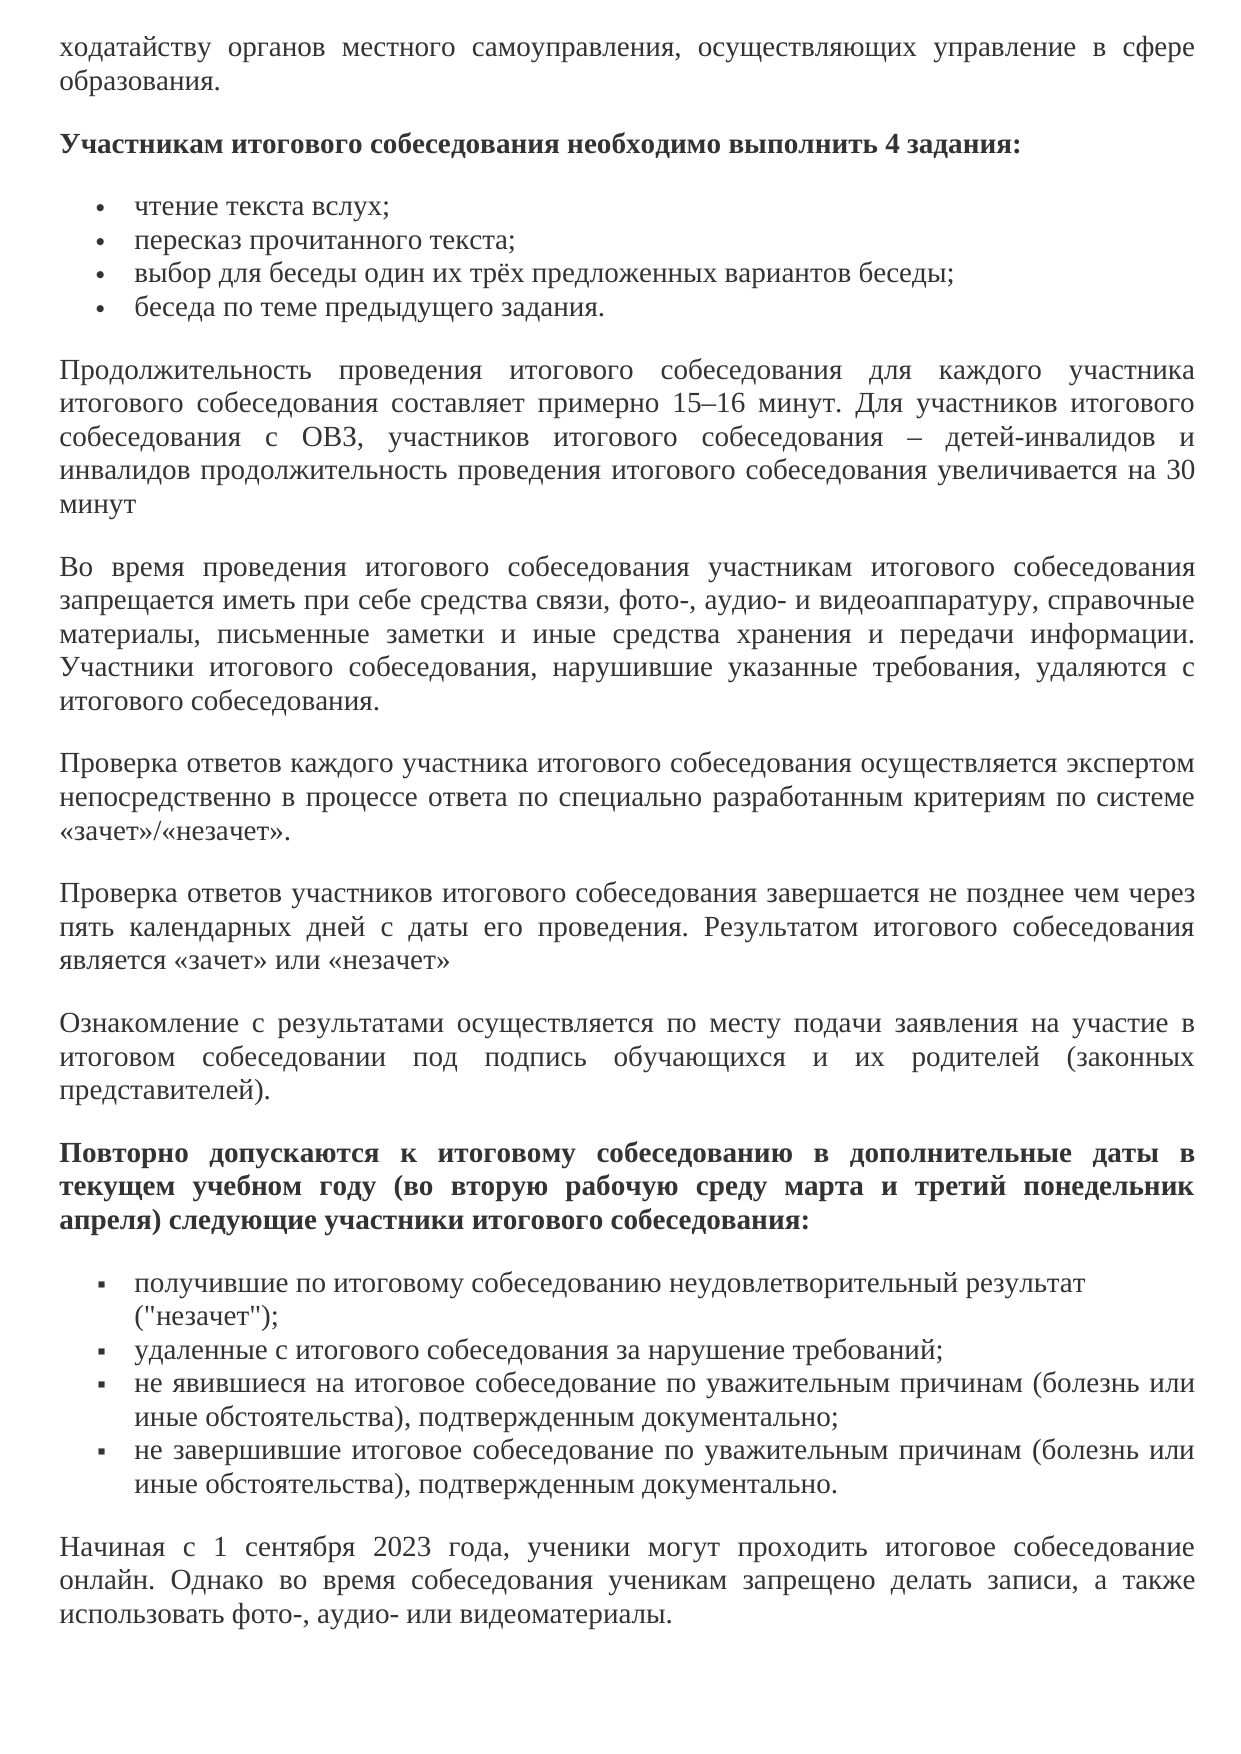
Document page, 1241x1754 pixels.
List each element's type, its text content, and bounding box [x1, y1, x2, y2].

text Проверка ответов участников итогового собеседования завершается не позднее чем через пять календарных дней с даты его проведения. Результатом итогового собеседования является «зачет» или «незачет» [59, 875, 1196, 976]
text Проверка ответов каждого участника итогового собеседования осуществляется экспертом непосредственно в процессе ответа по специально разработанным критериям по системе «зачет»/«незачет». [59, 746, 1196, 846]
text Продолжительность проведения итогового собеседования для каждого участника итогового собеседования составляет примерно 15–16 минут. Для участников итогового собеседования с ОВЗ, участников итогового собеседования – детей-инвалидов и инвалидов продолжительность проведения итогового собеседования увеличивается на 30 минут [59, 352, 1196, 519]
text Повторно допускаются к итоговому собеседованию в дополнительные даты в текущем учебном году (во вторую рабочую среду марта и третий понедельник апреля) следующие участники итогового собеседования: [59, 1135, 1196, 1236]
text Во время проведения итогового собеседования участникам итогового собеседования запрещается иметь при себе средства связи, фото-, аудио- и видеоаппаратуру, справочные материалы, письменные заметки и иные средства хранения и передачи информации. Участники итогового собеседования, нарушившие указанные требования, удаляются с итогового собеседования. [59, 549, 1196, 716]
text Начиная с 1 сентября 2023 года, ученики могут проходить итоговое собеседование онлайн. Однако во время собеседования ученикам запрещено делать записи, а также использовать фото-, аудио- или видеоматериалы. [59, 1529, 1196, 1629]
list пересказ прочитанного текста; [97, 222, 1196, 256]
list получившие по итоговому собеседованию неудовлетворительный результат ("незачет"); [97, 1265, 1196, 1332]
list не завершившие итоговое собеседование по уважительным причинам (болезнь или иные обстоятельства), подтвержденным документально. [97, 1432, 1196, 1499]
list выбор для беседы один их трёх предложенных вариантов беседы; [97, 256, 1196, 289]
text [59, 29, 1196, 97]
list не явившиеся на итоговое собеседование по уважительным причинам (болезнь или иные обстоятельства), подтвержденным документально; [97, 1365, 1196, 1432]
list чтение текста вслух; [97, 188, 1196, 222]
text Ознакомление с результатами осуществляется по месту подачи заявления на участие в итоговом собеседовании под подпись обучающихся и их родителей (законных представителей). [59, 1005, 1196, 1106]
list беседа по теме предыдущего задания. [97, 289, 1196, 323]
text Участникам итогового собеседования необходимо выполнить 4 задания: [59, 126, 1196, 159]
list удаленные с итогового собеседования за нарушение требований; [97, 1332, 1196, 1365]
